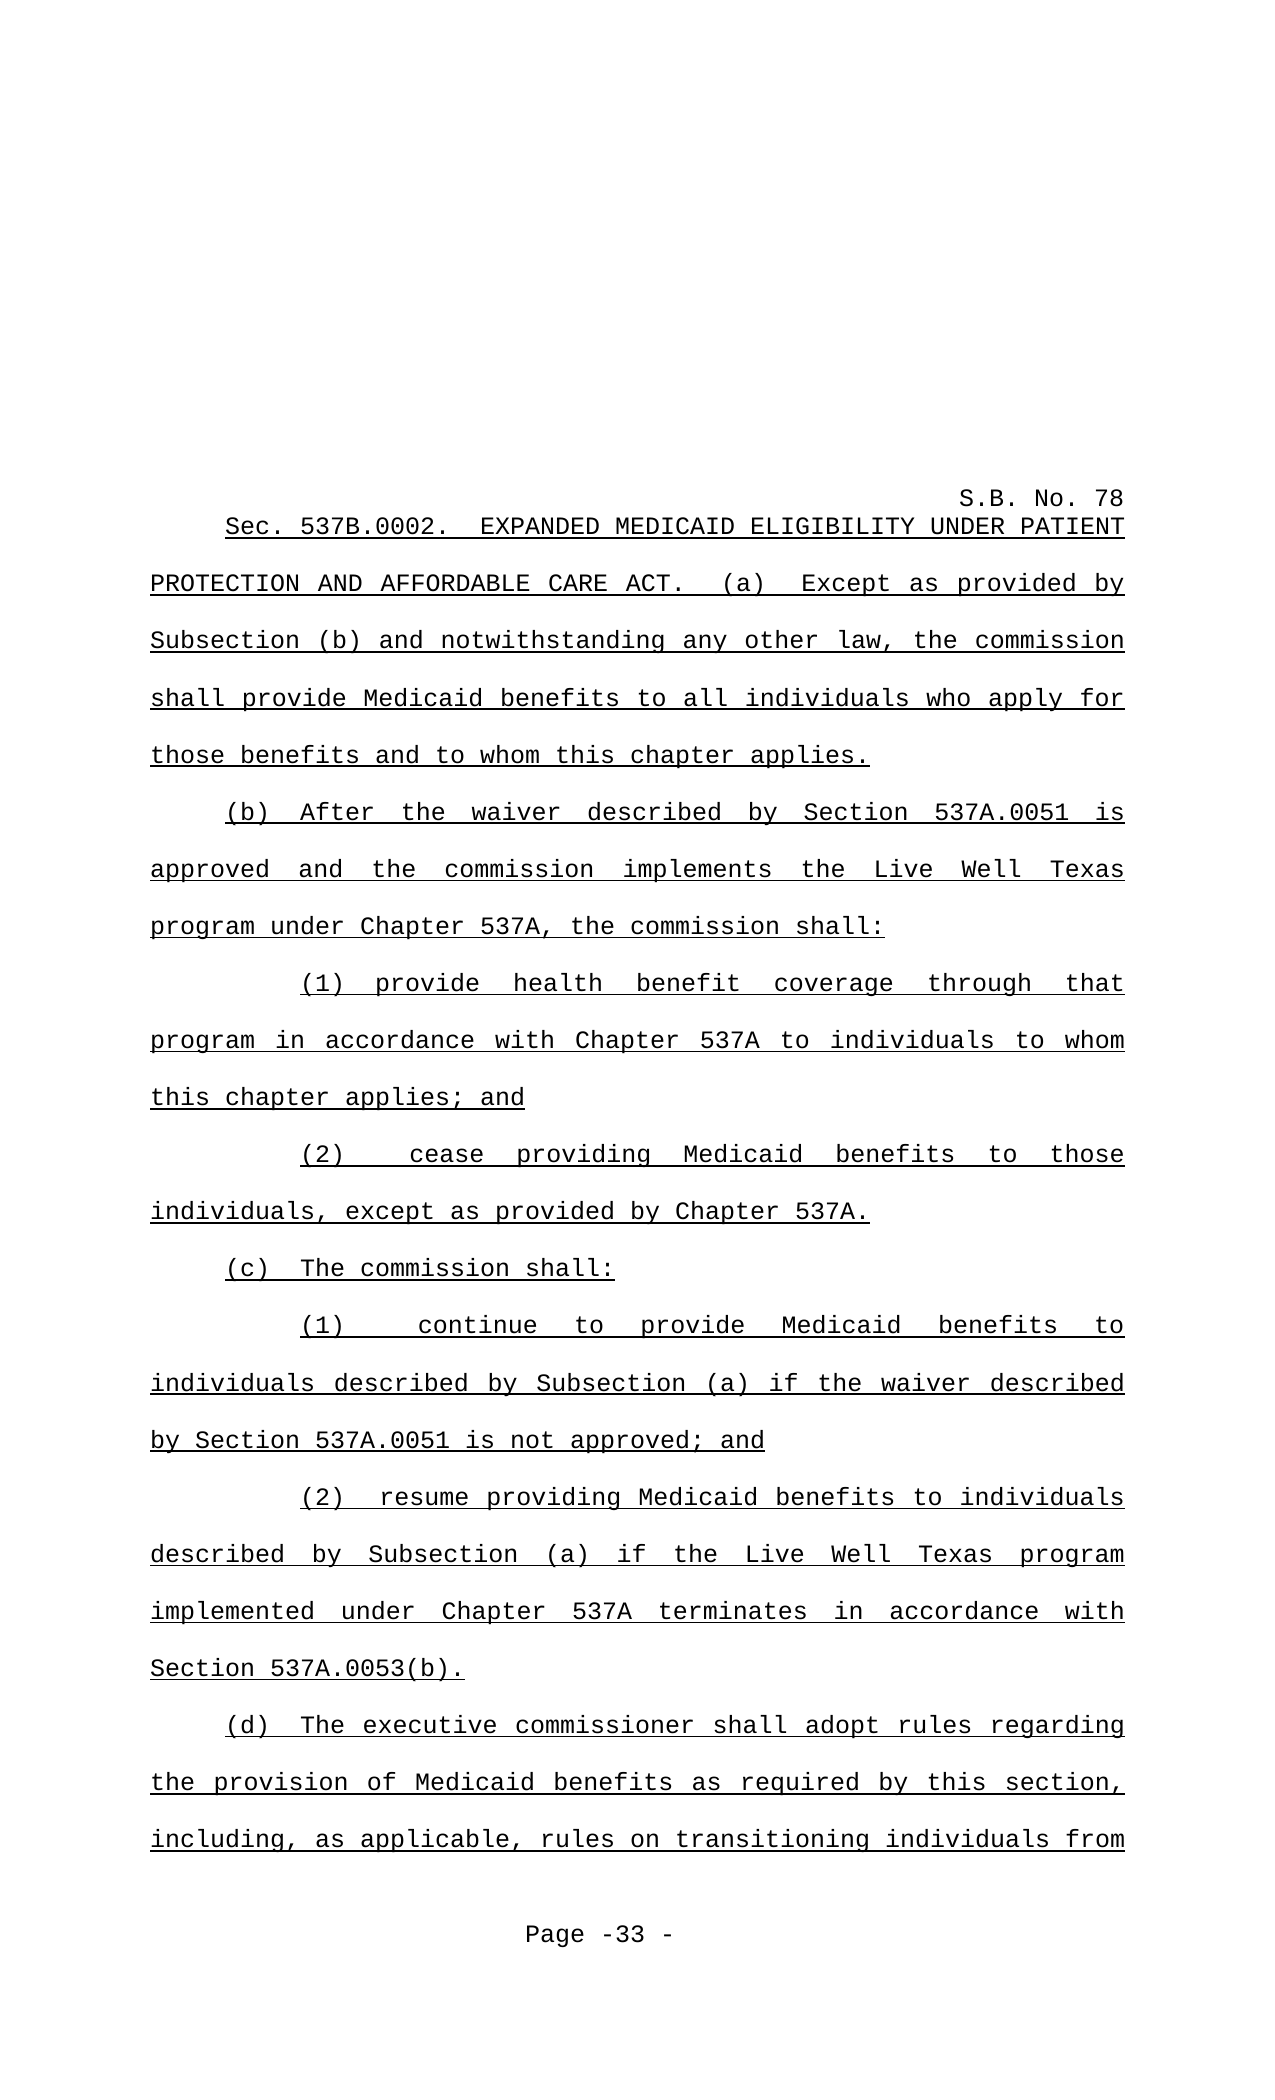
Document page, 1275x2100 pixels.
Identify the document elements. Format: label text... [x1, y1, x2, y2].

text Sec. 537B.0002. EXPANDED MEDICAID ELIGIBILITY UNDER PATIENT PROTECTION AND AFFORDABLE CARE ACT. (a) Except as provided by Subsection (b) and notwithstanding any other law, the commission shall provide Medicaid benefits to all individuals who apply for those benefits and to whom this chapter applies. [150, 653, 1125, 708]
text (2) resume providing Medicaid benefits to individuals described by Subsection (a) if the Live Well Texas program implemented under Chapter 537A terminates in accordance with Section 537A.0053(b). [150, 1623, 1125, 1684]
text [150, 1795, 1125, 1850]
text Sec. 537B.0002. EXPANDED MEDICAID ELIGIBILITY UNDER PATIENT PROTECTION AND AFFORDABLE CARE ACT. (a) Except as provided by Subsection (b) and notwithstanding any other law, the commission shall provide Medicaid benefits to all individuals who apply for those benefits and to whom this chapter applies. [150, 710, 1125, 771]
text (c) The commission shall: [150, 1256, 1125, 1284]
text Sec. 537B.0002. EXPANDED MEDICAID ELIGIBILITY UNDER PATIENT PROTECTION AND AFFORDABLE CARE ACT. (a) Except as provided by Subsection (b) and notwithstanding any other law, the commission shall provide Medicaid benefits to all individuals who apply for those benefits and to whom this chapter applies. [150, 514, 1125, 594]
text (b) After the waiver described by Section 537A.0051 is approved and the commission implements the Live Well Texas program under Chapter 537A, the commission shall: [150, 881, 1125, 942]
text Sec. 537B.0002. EXPANDED MEDICAID ELIGIBILITY UNDER PATIENT PROTECTION AND AFFORDABLE CARE ACT. (a) Except as provided by Subsection (b) and notwithstanding any other law, the commission shall provide Medicaid benefits to all individuals who apply for those benefits and to whom this chapter applies. [150, 596, 1125, 651]
text (1) continue to provide Medicaid benefits to individuals described by Subsection (a) if the waiver described by Section 537A.0051 is not approved; and [150, 1395, 1125, 1456]
text (b) After the waiver described by Section 537A.0051 is approved and the commission implements the Live Well Texas program under Chapter 537A, the commission shall: [150, 799, 1125, 880]
text (1) provide health benefit coverage through that program in accordance with Chapter 537A to individuals to whom this chapter applies; and [150, 970, 1125, 1051]
text (2) cease providing Medicaid benefits to those individuals, except as provided by Chapter 537A. [150, 1142, 1125, 1227]
text (2) resume providing Medicaid benefits to individuals described by Subsection (a) if the Live Well Texas program implemented under Chapter 537A terminates in accordance with Section 537A.0053(b). [150, 1484, 1125, 1565]
text (1) continue to provide Medicaid benefits to individuals described by Subsection (a) if the waiver described by Section 537A.0051 is not approved; and [150, 1313, 1125, 1393]
text (1) provide health benefit coverage through that program in accordance with Chapter 537A to individuals to whom this chapter applies; and [150, 1052, 1125, 1113]
text (2) resume providing Medicaid benefits to individuals described by Subsection (a) if the Live Well Texas program implemented under Chapter 537A terminates in accordance with Section 537A.0053(b). [150, 1566, 1125, 1622]
